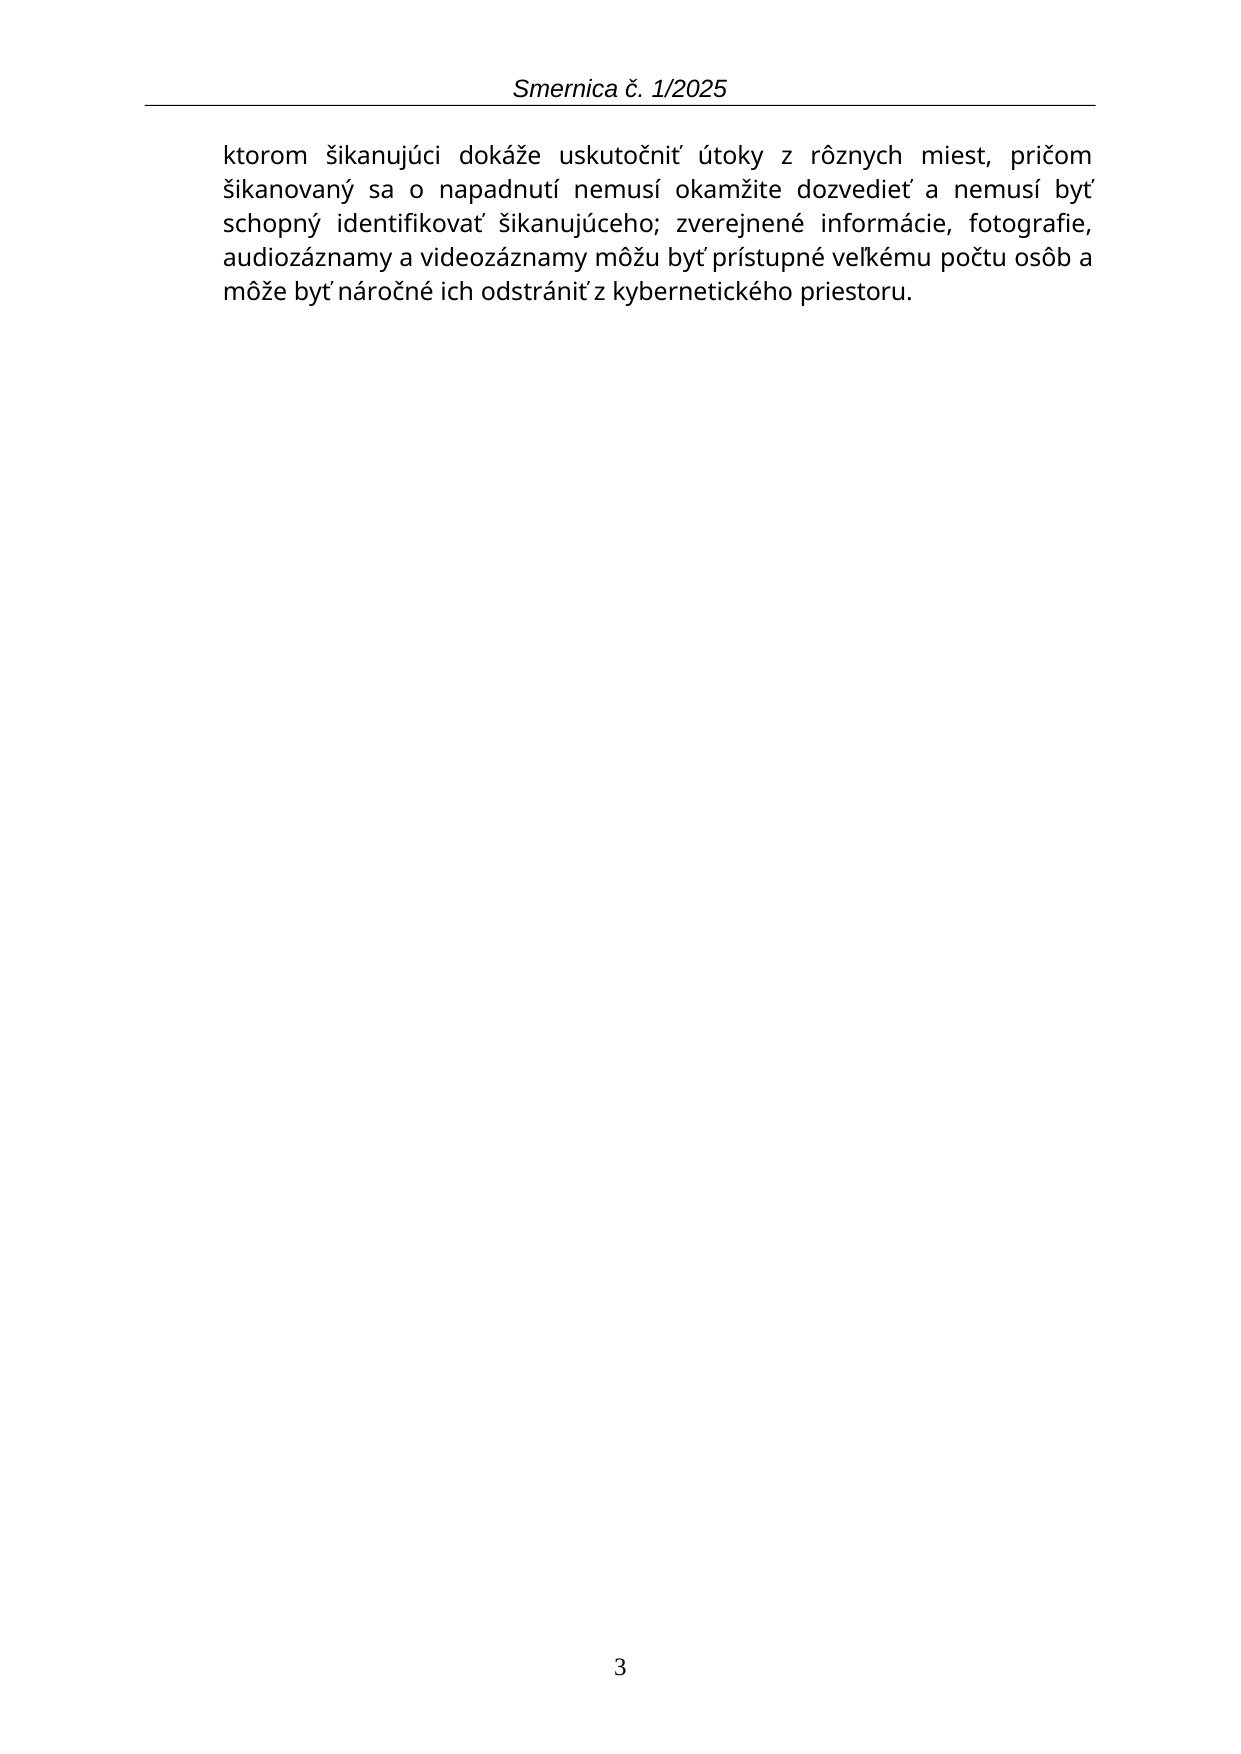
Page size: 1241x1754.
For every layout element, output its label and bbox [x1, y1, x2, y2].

list [185, 137, 1093, 308]
